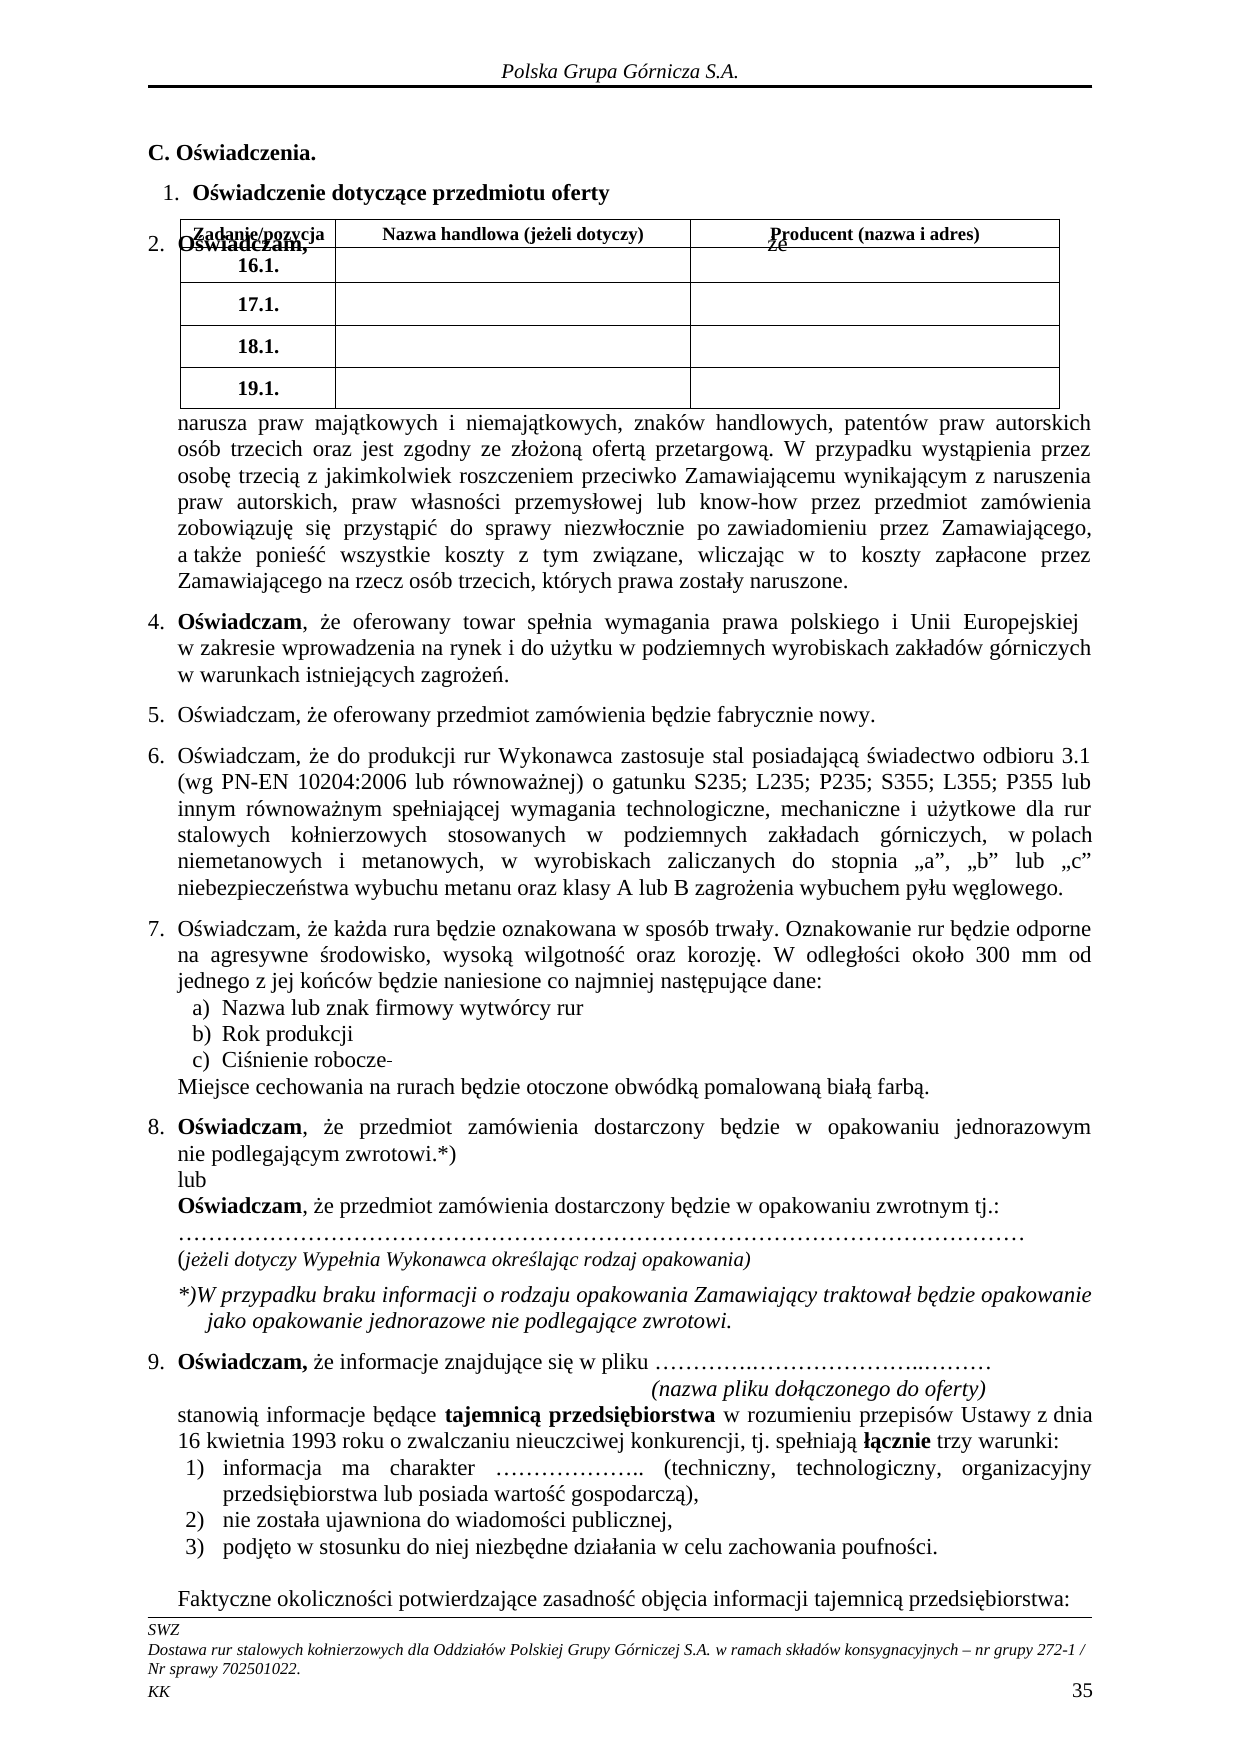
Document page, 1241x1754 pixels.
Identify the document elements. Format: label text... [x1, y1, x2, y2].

table_cell 19.1. [181, 368, 335, 408]
table_cell [336, 248, 690, 282]
list Nazwa lub znak firmowy wytwórcy rur [192, 994, 1092, 1020]
text ………………………………………………………………………………………………… [177, 1219, 1092, 1245]
list Oświadczenie dotyczące przedmiotu oferty [162, 179, 1092, 206]
list Ciśnienie robocze [192, 1046, 1092, 1073]
table_header Zadanie/pozycja [181, 220, 335, 247]
table_cell [691, 326, 1059, 367]
list Oświadczam, że do produkcji rur Wykonawca zastosuje stal posiadającą świadectwo odbioru 3.1 (wg PN-EN 10204:2006 lub równoważnej) o gatunku S235; L235; P235; S355; L355; P355 lub innym równoważnym spełniającej wymagania technologiczne, mechaniczne i użytkowe dla rur stalowych kołnierzowych stosowanych w podziemnych zakładach górniczych, w polach niemetanowych i metanowych, w wyrobiskach zaliczanych do stopnia „a”, „b” lub „c” niebezpieczeństwa wybuchu metanu oraz klasy A lub B zagrożenia wybuchem pyłu węglowego. [148, 742, 1092, 900]
table_header Producent (nazwa i adres) [691, 220, 1059, 247]
list informacja ma charakter ……………….. (techniczny, technologiczny, organizacyjny przedsiębiorstwa lub posiada wartość gospodarczą), [185, 1454, 1092, 1506]
table_cell [691, 283, 1059, 325]
table_cell 16.1. [181, 248, 335, 282]
table_cell [336, 368, 690, 408]
list nie została ujawniona do wiadomości publicznej, [185, 1506, 1092, 1533]
table_cell [336, 326, 690, 367]
list Oświadczam, że oferowany przedmiot zamówienia będzie fabrycznie nowy. [148, 701, 1092, 728]
table_cell [691, 368, 1059, 408]
text (nazwa pliku dołączonego do oferty) [222, 1374, 1092, 1401]
list Rok produkcji [192, 1020, 1092, 1046]
text *)W przypadku braku informacji o rodzaju opakowania Zamawiający traktował będzie opakowanie jako opakowanie jednorazowe nie podlegające zwrotowi. [177, 1281, 1092, 1334]
list Oświadczam, że oferowany towar jest fabrycznie nowy, wolny od wad prawnych i fizycznych i nie narusza praw majątkowych i niemajątkowych, znaków handlowych, patentów praw autorskich osób trzecich oraz jest zgodny ze złożoną ofertą przetargową. W przypadku wystąpienia przez osobę trzecią z jakimkolwiek roszczeniem przeciwko Zamawiającemu wynikającym z naruszenia praw autorskich, praw własności przemysłowej lub know-how przez przedmiot zamówienia zobowiązuję się przystąpić do sprawy niezwłocznie po zawiadomieniu przez Zamawiającego, a także ponieść wszystkie koszty z tym związane, wliczając w to koszty zapłacone przez Zamawiającego na rzecz osób trzecich, których prawa zostały naruszone. [148, 230, 1092, 593]
table_header Nazwa handlowa (jeżeli dotyczy) [336, 220, 690, 247]
text stanowią informacje będące tajemnicą przedsiębiorstwa w rozumieniu przepisów Ustawy z dnia 16 kwietnia 1993 roku o zwalczaniu nieuczciwej konkurencji, tj. spełniają łącznie trzy warunki: [177, 1401, 1092, 1454]
list Oświadczam, że informacje znajdujące się w pliku ………….…………………..……… [148, 1348, 1092, 1374]
list Oświadczam, że każda rura będzie oznakowana w sposób trwały. Oznakowanie rur będzie odporne na agresywne środowisko, wysoką wilgotność oraz korozję. W odległości około 300 mm od jednego z jej końców będzie naniesione co najmniej następujące dane: [148, 914, 1092, 994]
table_cell 18.1. [181, 326, 335, 367]
list Oświadczam, że oferowany towar spełnia wymagania prawa polskiego i Unii Europejskiej w zakresie wprowadzenia na rynek i do użytku w podziemnych wyrobiskach zakładów górniczych w warunkach istniejących zagrożeń. [148, 608, 1092, 687]
text Oświadczam, że przedmiot zamówienia dostarczony będzie w opakowaniu zwrotnym tj.: [148, 1192, 1092, 1219]
table_cell [336, 283, 690, 325]
text Faktyczne okoliczności potwierdzające zasadność objęcia informacji tajemnicą przedsiębiorstwa: [177, 1585, 1092, 1612]
list podjęto w stosunku do niej niezbędne działania w celu zachowania poufności. [185, 1533, 1092, 1559]
text Miejsce cechowania na rurach będzie otoczone obwódką pomalowaną białą farbą. [177, 1073, 1092, 1099]
text lub [177, 1166, 1092, 1192]
list Oświadczam, że przedmiot zamówienia dostarczony będzie w opakowaniu jednorazowym nie podlegającym zwrotowi.*) [148, 1113, 1092, 1166]
text C. Oświadczenia. [148, 139, 1092, 165]
text (jeżeli dotyczy Wypełnia Wykonawca określając rodzaj opakowania) [177, 1245, 1092, 1272]
table_cell 17.1. [181, 283, 335, 325]
table_cell [691, 248, 1059, 282]
